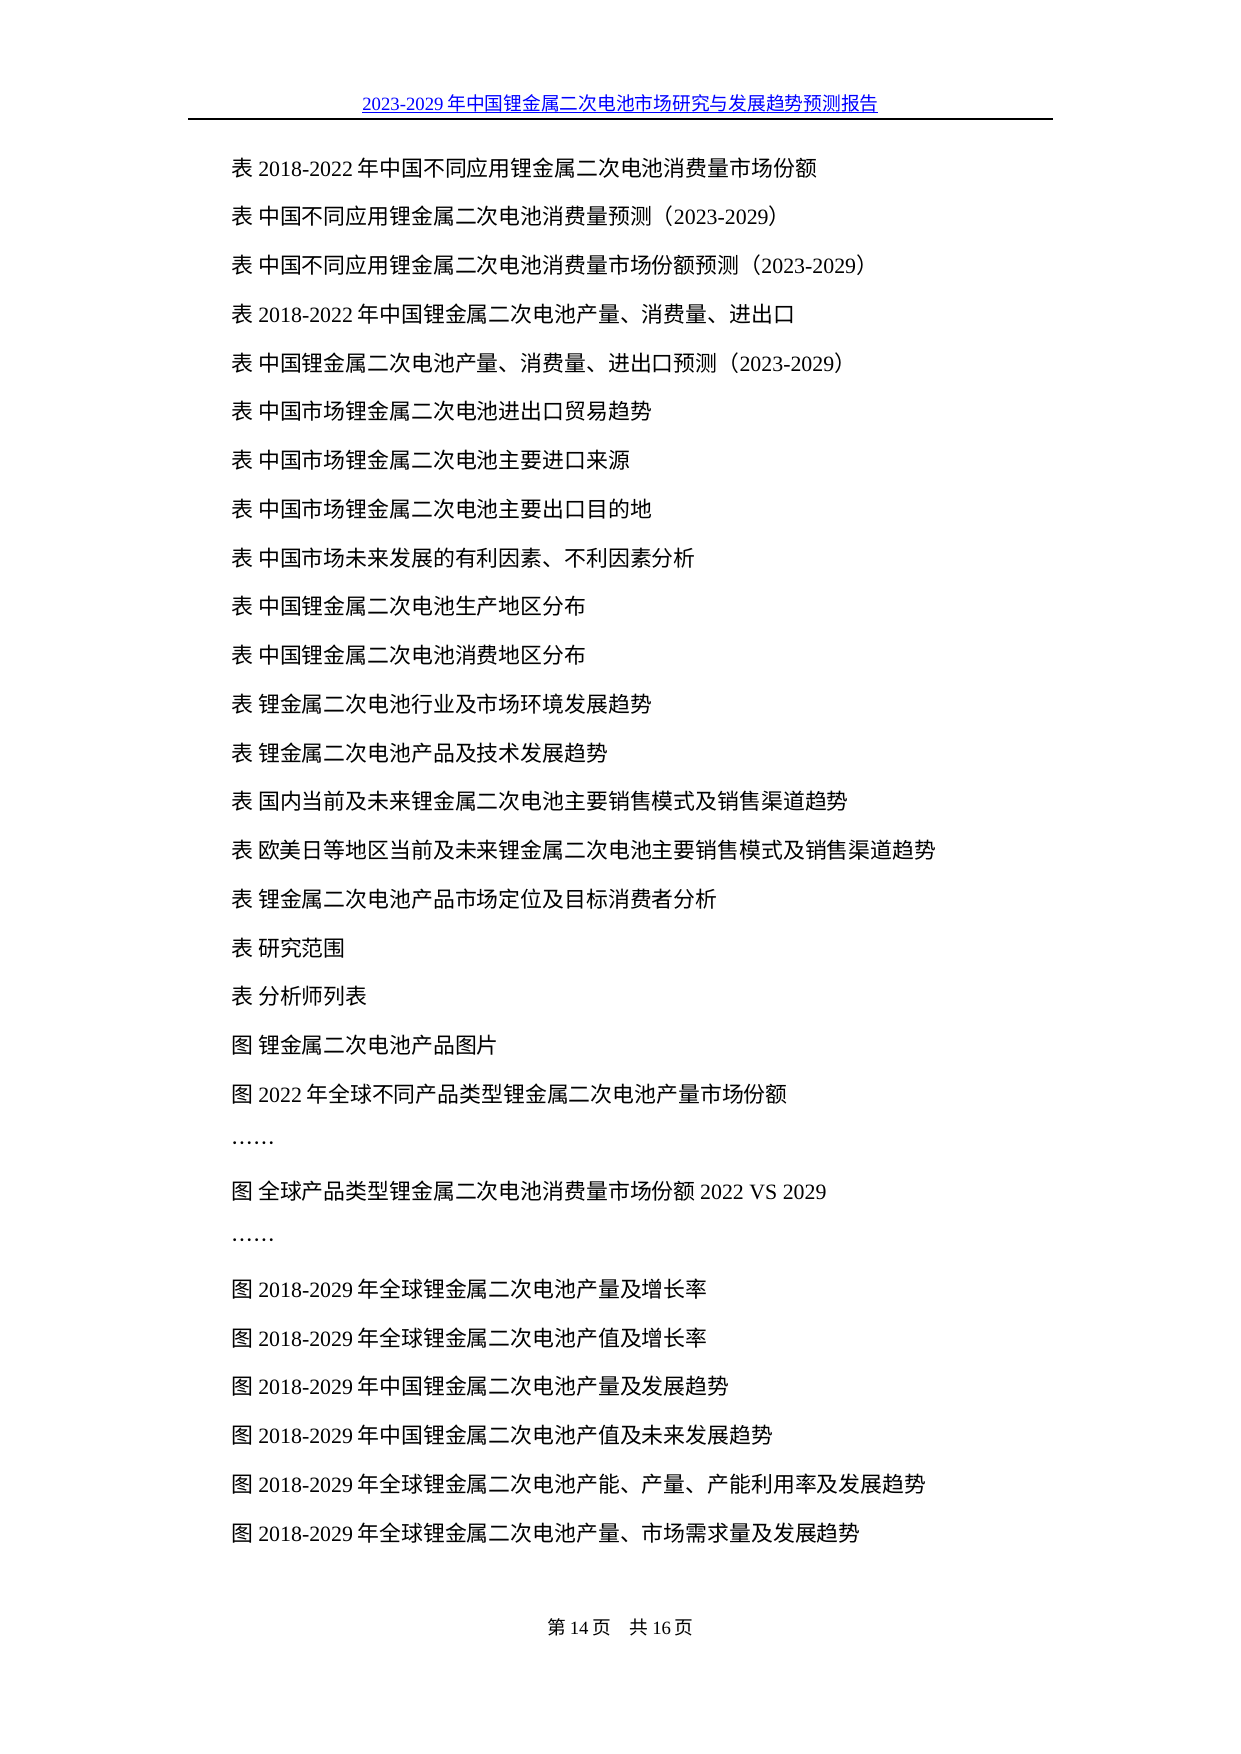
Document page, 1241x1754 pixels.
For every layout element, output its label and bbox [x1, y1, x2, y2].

text [187, 150, 1053, 1548]
